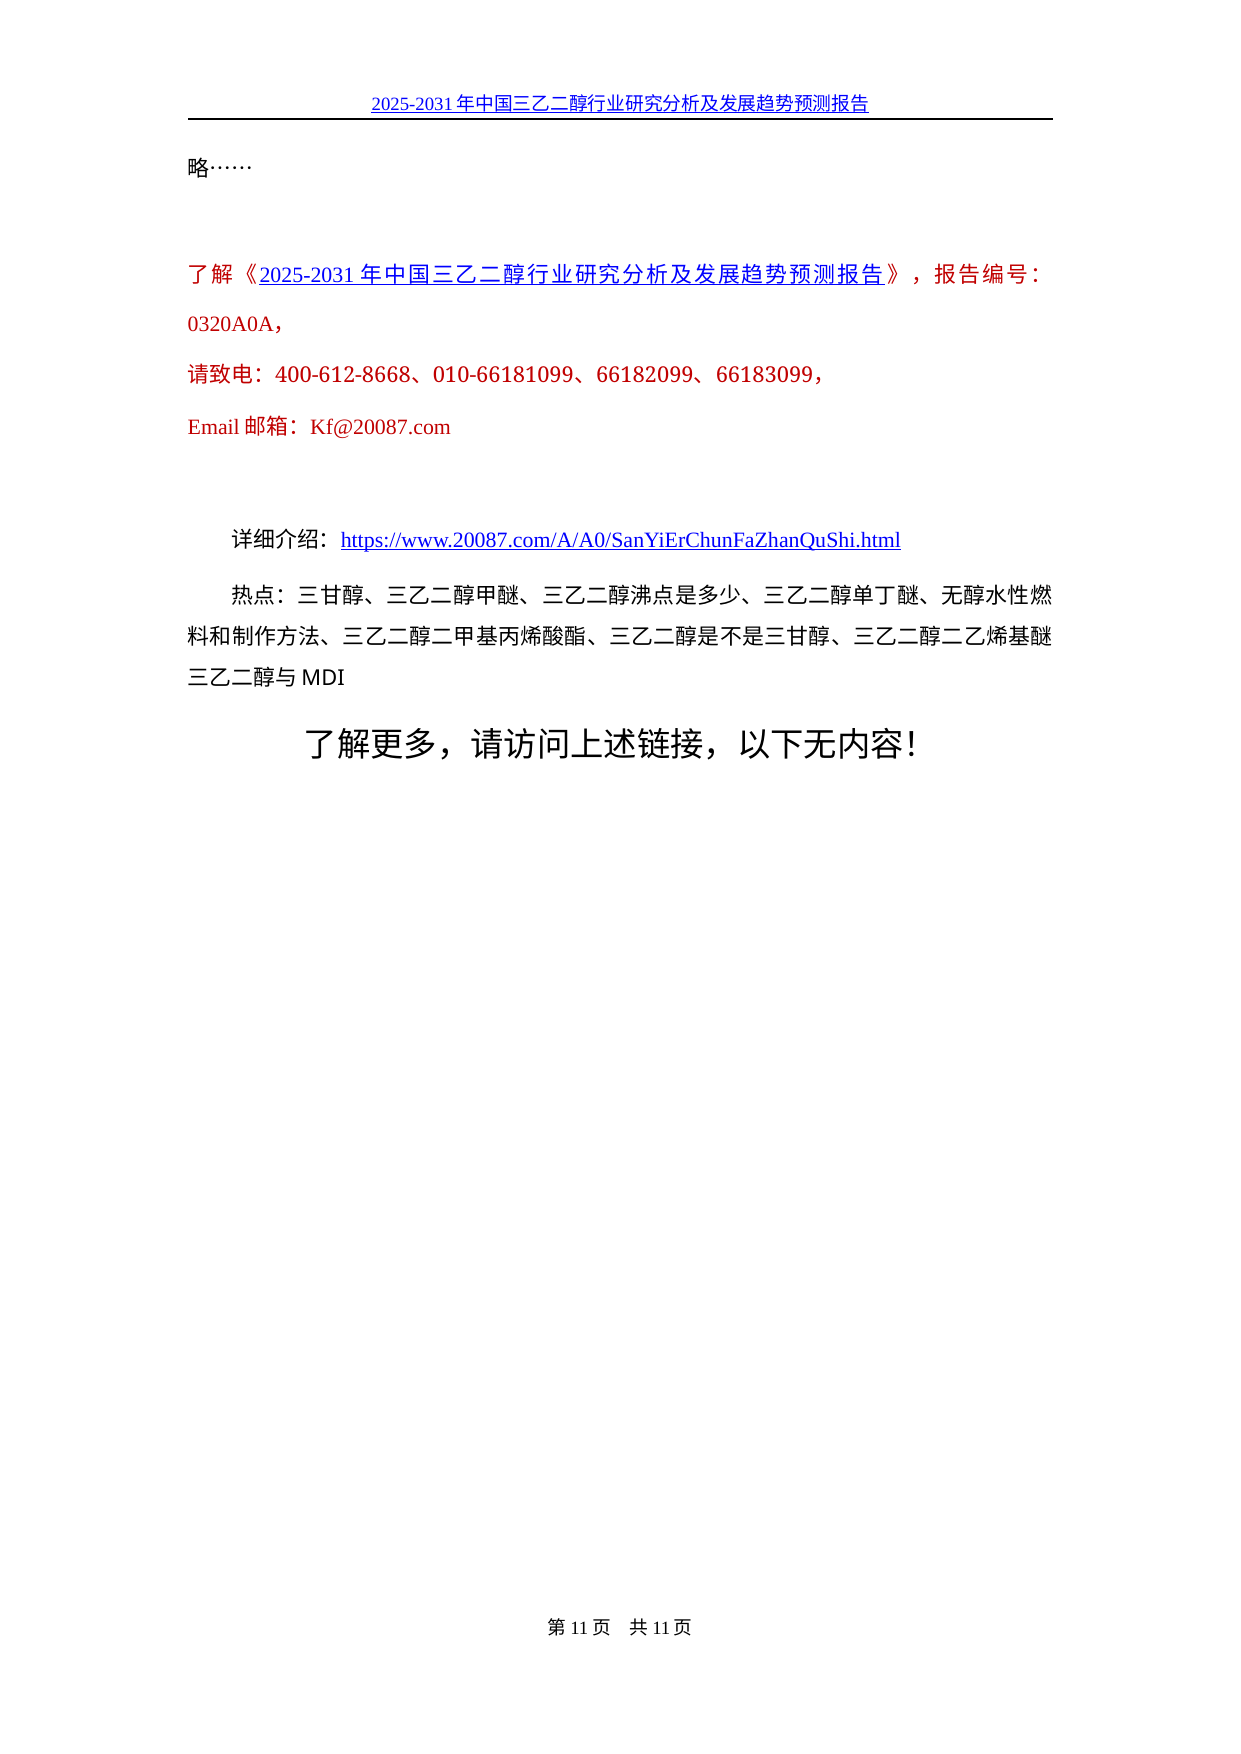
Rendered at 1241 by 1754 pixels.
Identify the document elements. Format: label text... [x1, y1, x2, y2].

title 了解更多，请访问上述链接，以下无内容！ [187, 709, 1053, 774]
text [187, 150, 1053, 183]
text 了解《2025-2031年中国三乙二醇行业研究分析及发展趋势预测报告》，报告编号：0320A0A， [187, 257, 1053, 338]
text 热点：三甘醇、三乙二醇甲醚、三乙二醇沸点是多少、三乙二醇单丁醚、无醇水性燃料和制作方法、三乙二醇二甲基丙烯酸酯、三乙二醇是不是三甘醇、三乙二醇二乙烯基醚、三乙二醇与MDI [187, 578, 1053, 692]
text 请致电：400-612-8668、010-66181099、66182099、66183099， [187, 357, 1053, 389]
text 详细介绍：https://www.20087.com/A/A0/SanYiErChunFaZhanQuShi.html [187, 521, 1053, 554]
text Email邮箱：Kf@20087.com [187, 408, 1053, 441]
